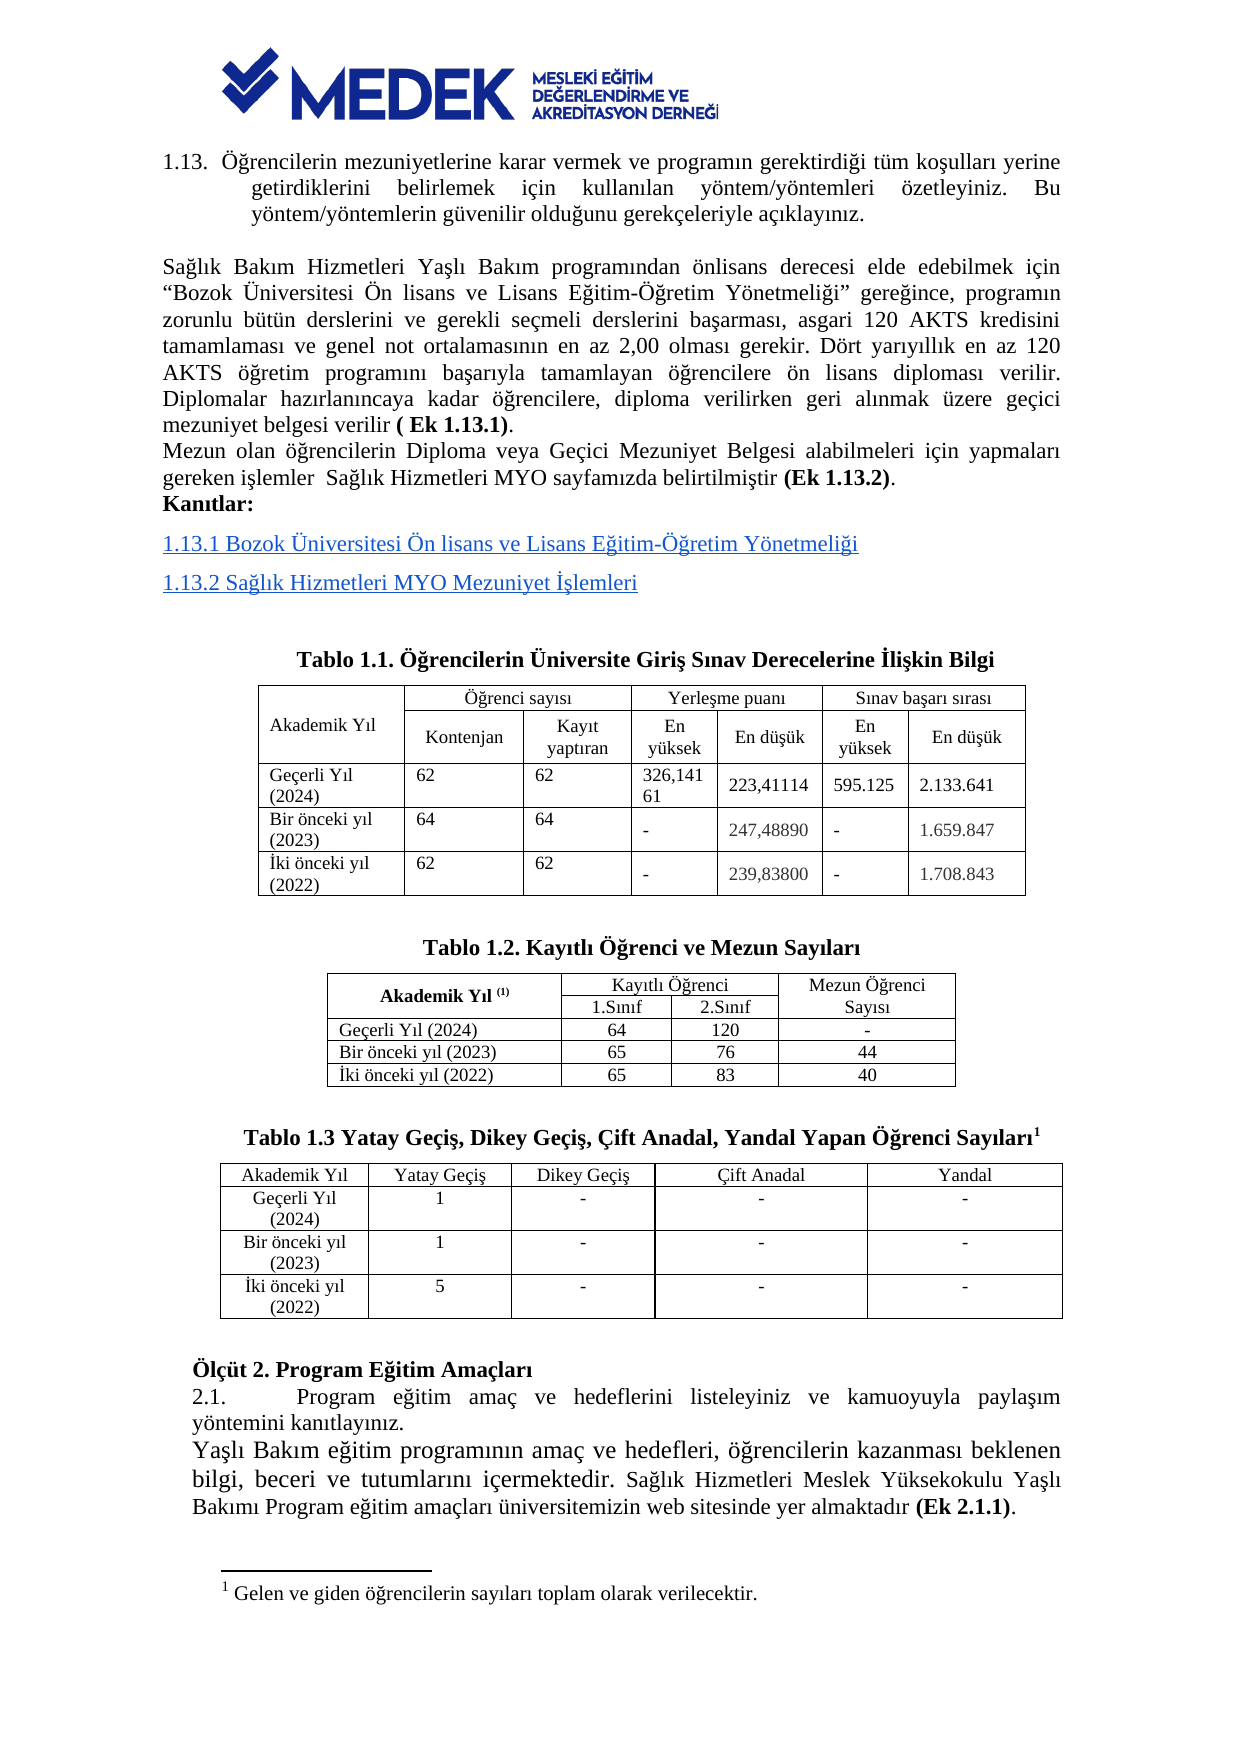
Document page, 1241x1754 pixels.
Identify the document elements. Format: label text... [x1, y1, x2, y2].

table_cell - [512, 1275, 654, 1318]
table_cell 595.125 [823, 764, 908, 807]
table_cell 1 [369, 1187, 511, 1230]
table_cell - [868, 1187, 1062, 1230]
table_cell 5 [369, 1275, 511, 1318]
table_cell - [868, 1275, 1062, 1318]
table_cell Bir önceki yıl (2023) [221, 1231, 368, 1274]
table_header Dikey Geçiş [512, 1164, 654, 1186]
subtitle Ölçüt 2. Program Eğitim Amaçları [162, 1357, 1062, 1383]
table_header Yerleşme puanı [632, 686, 822, 710]
table_header Kayıtlı Öğrenci [562, 974, 778, 995]
table_header Öğrenci sayısı [405, 686, 631, 710]
table_cell - [512, 1187, 654, 1230]
table_cell 65 [562, 1064, 671, 1086]
table_cell Geçerli Yıl (2024) [221, 1187, 368, 1230]
table_cell - [823, 808, 908, 851]
table_cell 223,41114 [718, 764, 822, 807]
table_cell 1.Sınıf [562, 996, 671, 1018]
table_header Akademik Yıl [259, 686, 404, 763]
table_cell - [656, 1231, 867, 1274]
text Sağlık Bakım Hizmetleri Yaşlı Bakım programından önlisans derecesi elde edebilmek için “Bozok Üniversitesi Ön lisans ve Lisans Eğitim-Öğretim Yönetmeliği” gereğince, programın zorunlu bütün derslerini ve gerekli seçmeli derslerini başarması, asgari 120 AKTS kredisini tamamlaması ve genel not ortalamasının en az 2,00 olması gerekir. Dört yarıyıllık en az 120 AKTS öğretim programını başarıyla tamamlayan öğrencilere ön lisans diploması verilir. Diplomalar hazırlanıncaya kadar öğrencilere, diploma verilirken geri alınmak üzere geçici mezuniyet belgesi verilir ( Ek 1.13.1). [162, 253, 1062, 438]
table_cell - [632, 808, 717, 851]
table_cell 326,14161 [632, 764, 717, 807]
table_cell 1.708.843 [909, 852, 1025, 895]
list Öğrencilerin mezuniyetlerine karar vermek ve programın gerektirdiği tüm koşulları yerine getirdiklerini belirlemek için kullanılan yöntem/yöntemleri özetleyiniz. Bu yöntem/yöntemlerin güvenilir olduğunu gerekçeleriyle açıklayınız. [162, 148, 1062, 227]
table_cell 1.659.847 [909, 808, 1025, 851]
table_cell Bir önceki yıl (2023) [328, 1041, 561, 1063]
table_cell 62 [524, 764, 631, 807]
table_cell Bir önceki yıl (2023) [259, 808, 404, 851]
text Tablo 1.1. Öğrencilerin Üniversite Giriş Sınav Derecelerine İlişkin Bilgi [296, 646, 1062, 673]
table_cell 239,83800 [718, 852, 822, 895]
table_cell En düşük [718, 711, 822, 763]
table_cell - [823, 852, 908, 895]
text Yaşlı Bakım eğitim programının amaç ve hedefleri, öğrencilerin kazanması beklenen bilgi, beceri ve tutumlarını içermektedir. Sağlık Hizmetleri Meslek Yüksekokulu Yaşlı Bakımı Program eğitim amaçları üniversitemizin web sitesinde yer almaktadır (Ek 2.1.1). [192, 1436, 1062, 1519]
table_cell Kontenjan [405, 711, 523, 763]
table_header Yandal [868, 1164, 1062, 1186]
table_cell İki önceki yıl (2022) [259, 852, 404, 895]
text Kanıtlar: [162, 490, 1062, 517]
table_cell - [656, 1187, 867, 1230]
table_cell 2.Sınıf [672, 996, 778, 1018]
text Tablo 1.2. Kayıtlı Öğrenci ve Mezun Sayıları [221, 934, 1062, 960]
text Mezun olan öğrencilerin Diploma veya Geçici Mezuniyet Belgesi alabilmeleri için yapmaları gereken işlemler Sağlık Hizmetleri MYO sayfamızda belirtilmiştir (Ek 1.13.2). [162, 438, 1062, 490]
table_cell 120 [672, 1019, 778, 1040]
table_cell - [512, 1231, 654, 1274]
text 1.13.1 Bozok Üniversitesi Ön lisans ve Lisans Eğitim-Öğretim Yönetmeliği [162, 530, 1062, 556]
table_cell 64 [524, 808, 631, 851]
table_cell En yüksek [632, 711, 717, 763]
table_cell En yüksek [823, 711, 908, 763]
table_cell Kayıt yaptıran [524, 711, 631, 763]
table_cell 64 [405, 808, 523, 851]
table_header Akademik Yıl (1) [328, 974, 561, 1018]
table_cell 65 [562, 1041, 671, 1063]
table_cell En düşük [909, 711, 1025, 763]
text Tablo 1.3 Yatay Geçiş, Dikey Geçiş, Çift Anadal, Yandal Yapan Öğrenci Sayıları [221, 1124, 1062, 1150]
table_header Mezun Öğrenci Sayısı [779, 974, 955, 1018]
table_cell 1 [369, 1231, 511, 1274]
table_cell 62 [524, 852, 631, 895]
table_cell 44 [779, 1041, 955, 1063]
table_cell 247,48890 [718, 808, 822, 851]
table_cell - [656, 1275, 867, 1318]
table_header Çift Anadal [656, 1164, 867, 1186]
table_cell 62 [405, 764, 523, 807]
table_cell Geçerli Yıl (2024) [328, 1019, 561, 1040]
table_cell - [632, 852, 717, 895]
table_header Sınav başarı sırası [823, 686, 1025, 710]
table_cell - [779, 1019, 955, 1040]
table_cell - [868, 1231, 1062, 1274]
picture [221, 47, 719, 120]
table_cell 76 [672, 1041, 778, 1063]
text 1.13.2 Sağlık Hizmetleri MYO Mezuniyet İşlemleri [162, 569, 1062, 596]
text 2.1. Program eğitim amaç ve hedeflerini listeleyiniz ve kamuoyuyla paylaşım yöntemini kanıtlayınız. [192, 1383, 1062, 1436]
table_cell İki önceki yıl (2022) [221, 1275, 368, 1318]
table_cell 40 [779, 1064, 955, 1086]
table_header Yatay Geçiş [369, 1164, 511, 1186]
table_cell 2.133.641 [909, 764, 1025, 807]
table_cell 62 [405, 852, 523, 895]
table_cell 64 [562, 1019, 671, 1040]
table_cell İki önceki yıl (2022) [328, 1064, 561, 1086]
table_header Akademik Yıl [221, 1164, 368, 1186]
table_cell Geçerli Yıl (2024) [259, 764, 404, 807]
table_cell 83 [672, 1064, 778, 1086]
